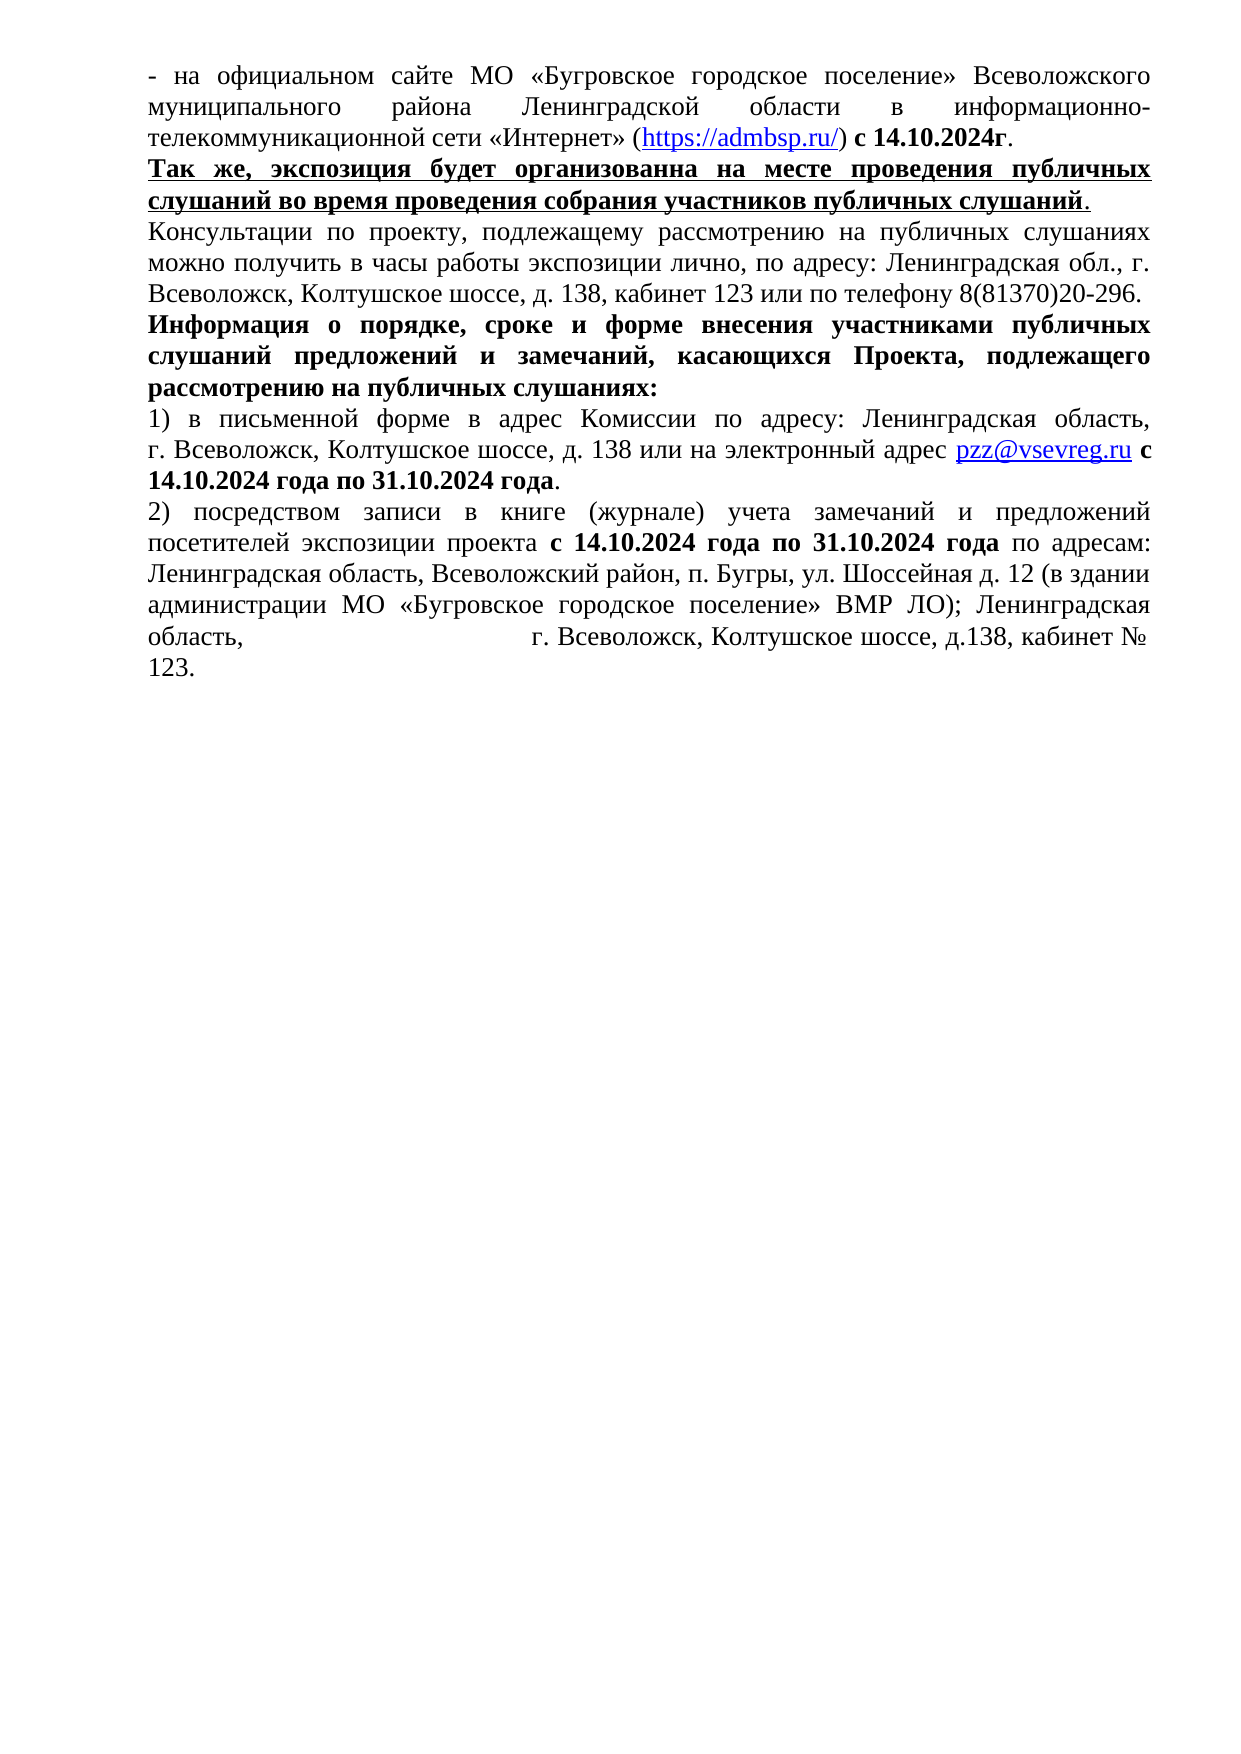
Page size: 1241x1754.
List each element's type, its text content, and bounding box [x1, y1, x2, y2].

text Консультации по проекту, подлежащему рассмотрению на публичных слушаниях можно получить в часы работы экспозиции лично, по адресу: Ленинградская обл., г. Всеволожск, Колтушское шоссе, д. 138, кабинет 123 или по телефону 8(81370)20-296. [148, 215, 1152, 308]
text Так же, экспозиция будет организованна на месте проведения публичных слушаний во время проведения собрания участников публичных слушаний. [148, 153, 1152, 180]
text 2) посредством записи в книге (журнале) учета замечаний и предложений посетителей экспозиции проекта с 14.10.2024 года по 31.10.2024 года по адресам: Ленинградская область, Всеволожский район, п. Бугры, ул. Шоссейная д. 12 (в здании администрации МО «Бугровское городское поселение» ВМР ЛО); Ленинградская область, г. Всеволожск, Колтушское шоссе, д.138, кабинет № 123. [148, 495, 1152, 682]
text Так же, экспозиция будет организованна на месте проведения публичных слушаний во время проведения собрания участников публичных слушаний. [148, 181, 1152, 215]
text Информация о порядке, сроке и форме внесения участниками публичных слушаний предложений и замечаний, касающихся Проекта, подлежащего рассмотрению на публичных слушаниях: [148, 308, 1152, 402]
text 1) в письменной форме в адрес Комиссии по адресу: Ленинградская область, г. Всеволожск, Колтушское шоссе, д. 138 или на электронный адрес pzz@vsevreg.ru с 14.10.2024 года по 31.10.2024 года. [148, 402, 1152, 495]
text - на официальном сайте МО «Бугровское городское поселение» Всеволожского муниципального района Ленинградской области в информационно-телекоммуникационной сети «Интернет» (https://admbsp.ru/) с 14.10.2024г. [148, 59, 1152, 153]
